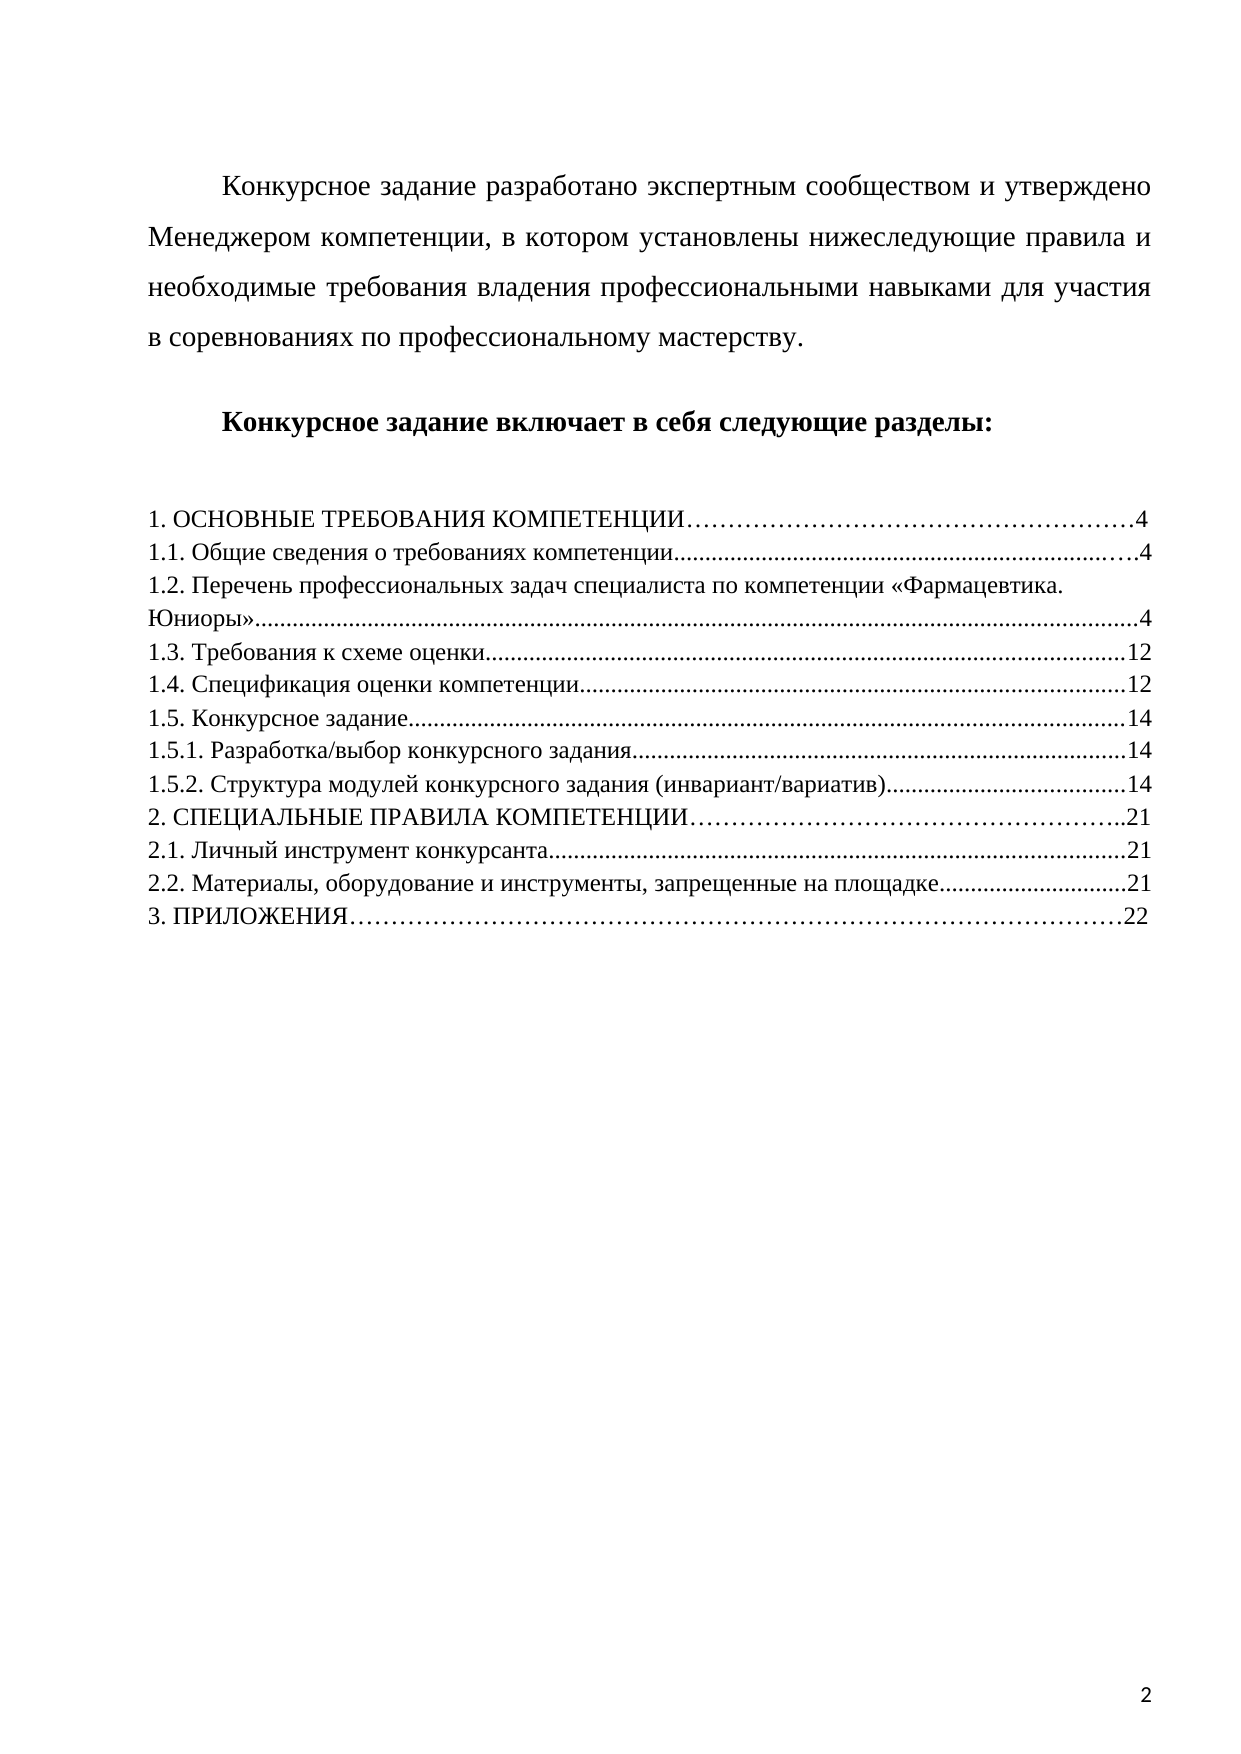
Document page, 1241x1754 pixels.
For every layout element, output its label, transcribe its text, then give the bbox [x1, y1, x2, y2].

text 1.3. Требования к схеме оценки 12 [148, 637, 1152, 665]
text 3. ПРИЛОЖЕНИЯ…………………………………………………………………………………22 [148, 901, 1152, 929]
text 2. СПЕЦИАЛЬНЫЕ ПРАВИЛА КОМПЕТЕНЦИИ……………………………………………..21 [148, 802, 1152, 830]
text 1.5.2. Структура модулей конкурсного задания (инвариант/вариатив) 14 [148, 769, 1152, 797]
list Конкурсное задание включает в себя следующие разделы: [148, 404, 1152, 437]
text 2.1. Личный инструмент конкурсанта 21 [148, 835, 1152, 863]
text 1.1. Общие сведения о требованиях компетенции ….4 [148, 537, 1152, 566]
text 1. ОСНОВНЫЕ ТРЕБОВАНИЯ КОМПЕТЕНЦИИ………………………………………………4 [148, 504, 1152, 533]
text 2.2. Материалы, оборудование и инструменты, запрещенные на площадке 21 [148, 868, 1152, 896]
text 1.2. Перечень профессиональных задач специалиста по компетенции «Фармацевтика. Юниоры» 4 [148, 571, 1152, 632]
text 1.5. Конкурсное задание 14 [148, 703, 1152, 731]
text 1.4. Спецификация оценки компетенции 12 [148, 669, 1152, 698]
text Конкурсное задание разработано экспертным сообществом и утверждено Менеджером компетенции, в котором установлены нижеследующие правила и необходимые требования владения профессиональными навыками для участия в соревнованиях по профессиональному мастерству. [148, 168, 1152, 353]
text 1.5.1. Разработка/выбор конкурсного задания 14 [148, 736, 1152, 764]
